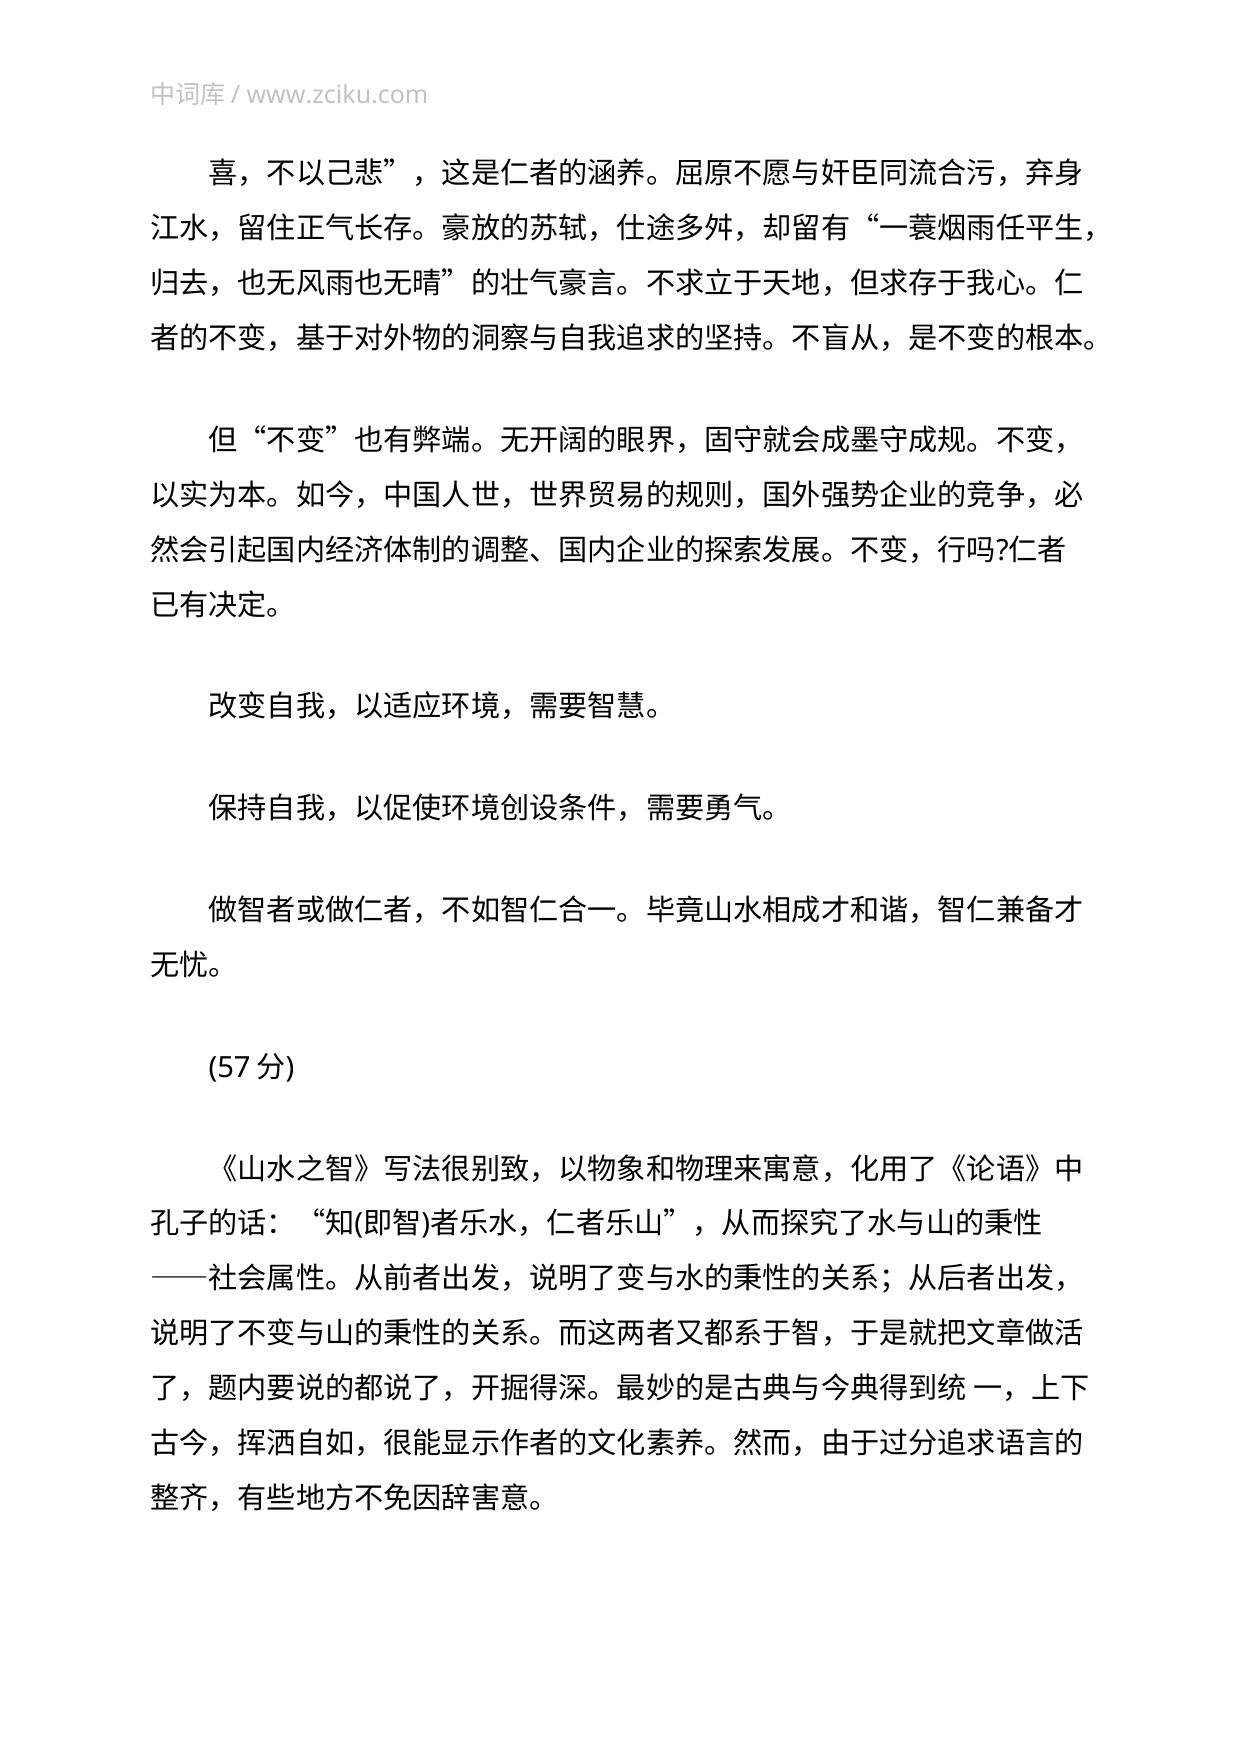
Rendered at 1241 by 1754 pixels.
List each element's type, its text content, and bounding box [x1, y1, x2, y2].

text (57分) [150, 1043, 1090, 1086]
text 喜，不以己悲”，这是仁者的涵养。屈原不愿与奸臣同流合污，弃身江水，留住正气长存。豪放的苏轼，仕途多舛，却留有“一蓑烟雨任平生，归去，也无风雨也无晴”的壮气豪言。不求立于天地，但求存于我心。仁者的不变，基于对外物的洞察与自我追求的坚持。不盲从，是不变的根本。 [150, 150, 1090, 357]
text 《山水之智》写法很别致，以物象和物理来寓意，化用了《论语》中孔子的话：“知(即智)者乐水，仁者乐山”，从而探究了水与山的秉性——社会属性。从前者出发，说明了变与水的秉性的关系；从后者出发，说明了不变与山的秉性的关系。而这两者又都系于智，于是就把文章做活了，题内要说的都说了，开掘得深。最妙的是古典与今典得到统 一，上下古今，挥洒自如，很能显示作者的文化素养。然而，由于过分追求语言的整齐，有些地方不免因辞害意。 [150, 1145, 1090, 1517]
text 但“不变”也有弊端。无开阔的眼界，固守就会成墨守成规。不变，以实为本。如今，中国人世，世界贸易的规则，国外强势企业的竞争，必然会引起国内经济体制的调整、国内企业的探索发展。不变，行吗?仁者已有决定。 [150, 416, 1090, 623]
text 保持自我，以促使环境创设条件，需要勇气。 [150, 785, 1090, 827]
text 改变自我，以适应环境，需要智慧。 [150, 683, 1090, 725]
text 做智者或做仁者，不如智仁合一。毕竟山水相成才和谐，智仁兼备才无忧。 [150, 887, 1090, 984]
